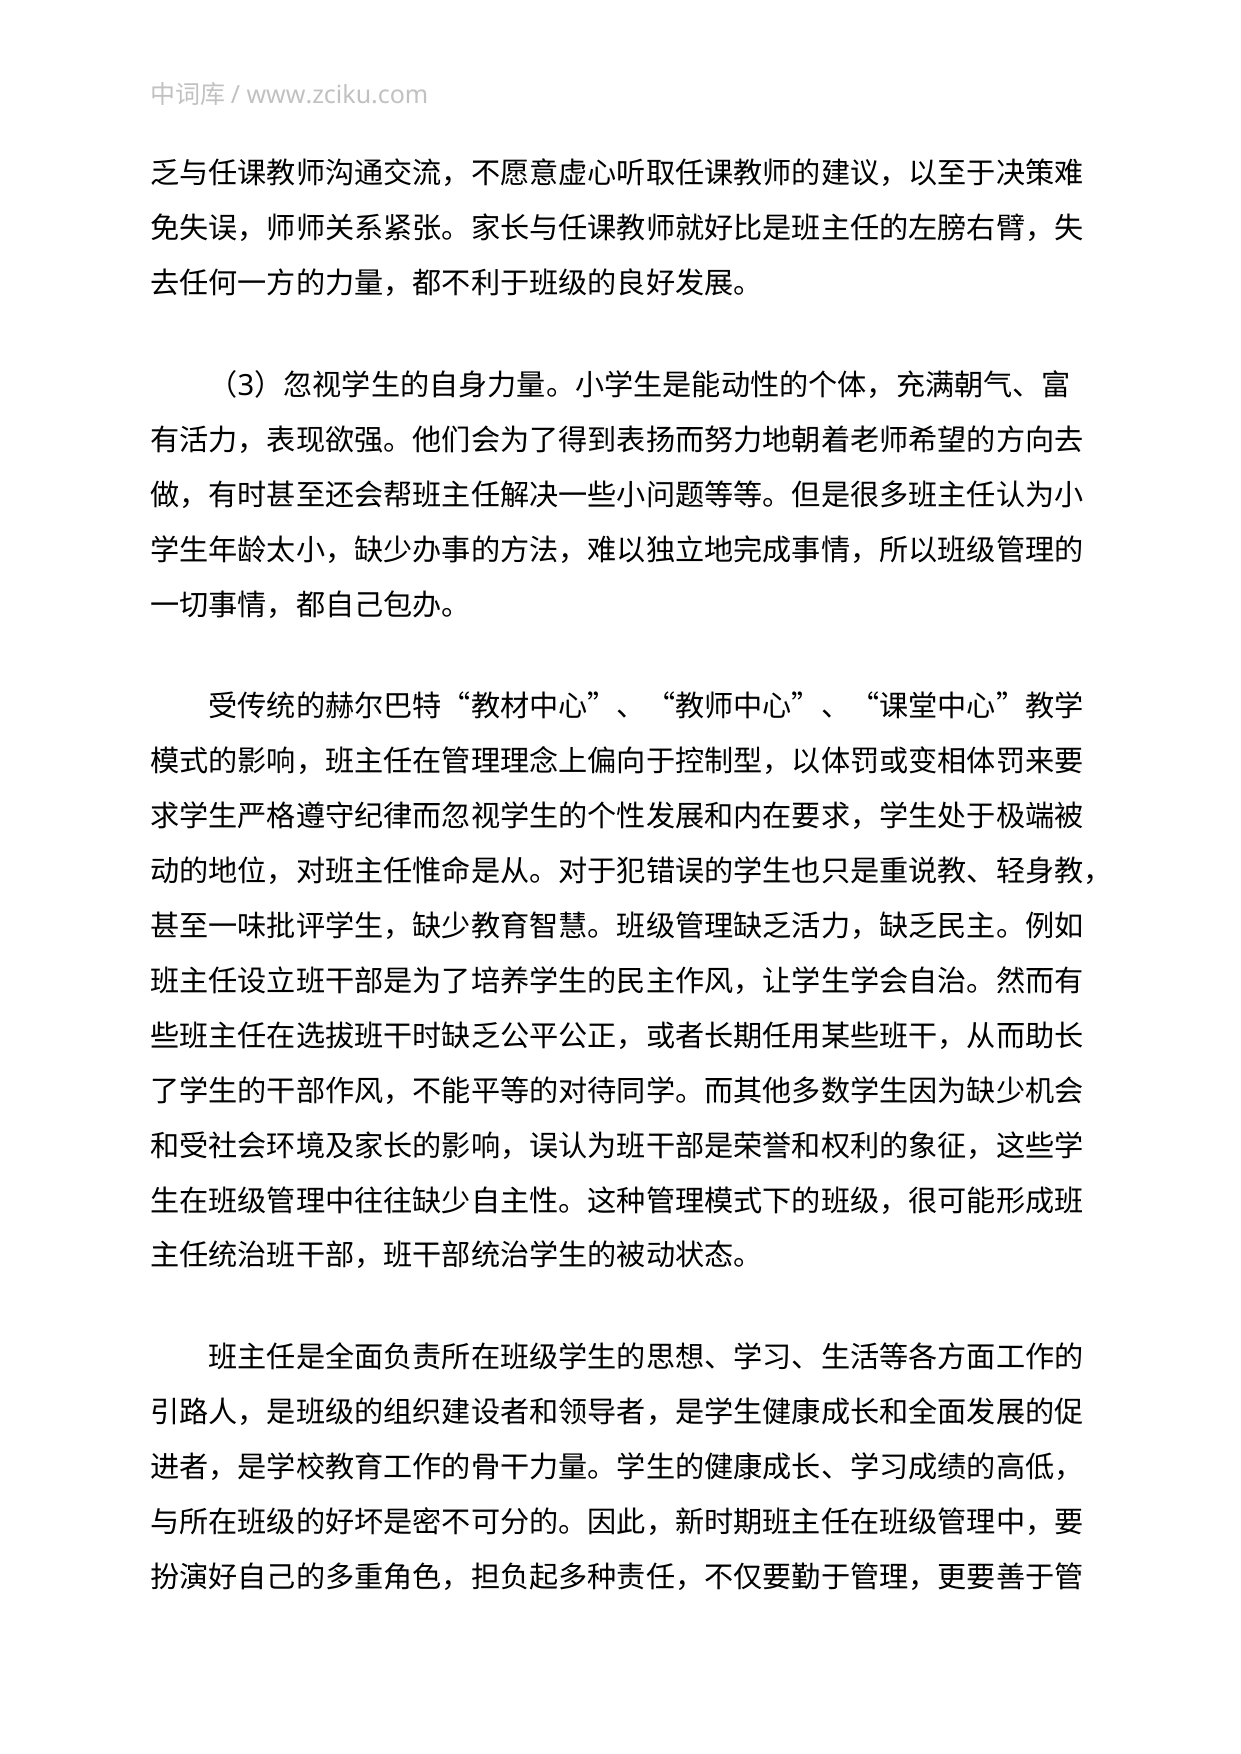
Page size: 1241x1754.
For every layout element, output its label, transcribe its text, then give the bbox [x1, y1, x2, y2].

text （3）忽视学生的自身力量。小学生是能动性的个体，充满朝气、富有活力，表现欲强。他们会为了得到表扬而努力地朝着老师希望的方向去做，有时甚至还会帮班主任解决一些小问题等等。但是很多班主任认为小学生年龄太小，缺少办事的方法，难以独立地完成事情，所以班级管理的一切事情，都自己包办。 [150, 362, 1090, 623]
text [150, 1334, 1090, 1596]
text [150, 150, 1090, 302]
text 受传统的赫尔巴特“教材中心”、“教师中心”、“课堂中心”教学模式的影响，班主任在管理理念上偏向于控制型，以体罚或变相体罚来要求学生严格遵守纪律而忽视学生的个性发展和内在要求，学生处于极端被动的地位，对班主任惟命是从。对于犯错误的学生也只是重说教、轻身教，甚至一味批评学生，缺少教育智慧。班级管理缺乏活力，缺乏民主。例如班主任设立班干部是为了培养学生的民主作风，让学生学会自治。然而有些班主任在选拔班干时缺乏公平公正，或者长期任用某些班干，从而助长了学生的干部作风，不能平等的对待同学。而其他多数学生因为缺少机会和受社会环境及家长的影响，误认为班干部是荣誉和权利的象征，这些学生在班级管理中往往缺少自主性。这种管理模式下的班级，很可能形成班主任统治班干部，班干部统治学生的被动状态。 [150, 683, 1090, 1274]
